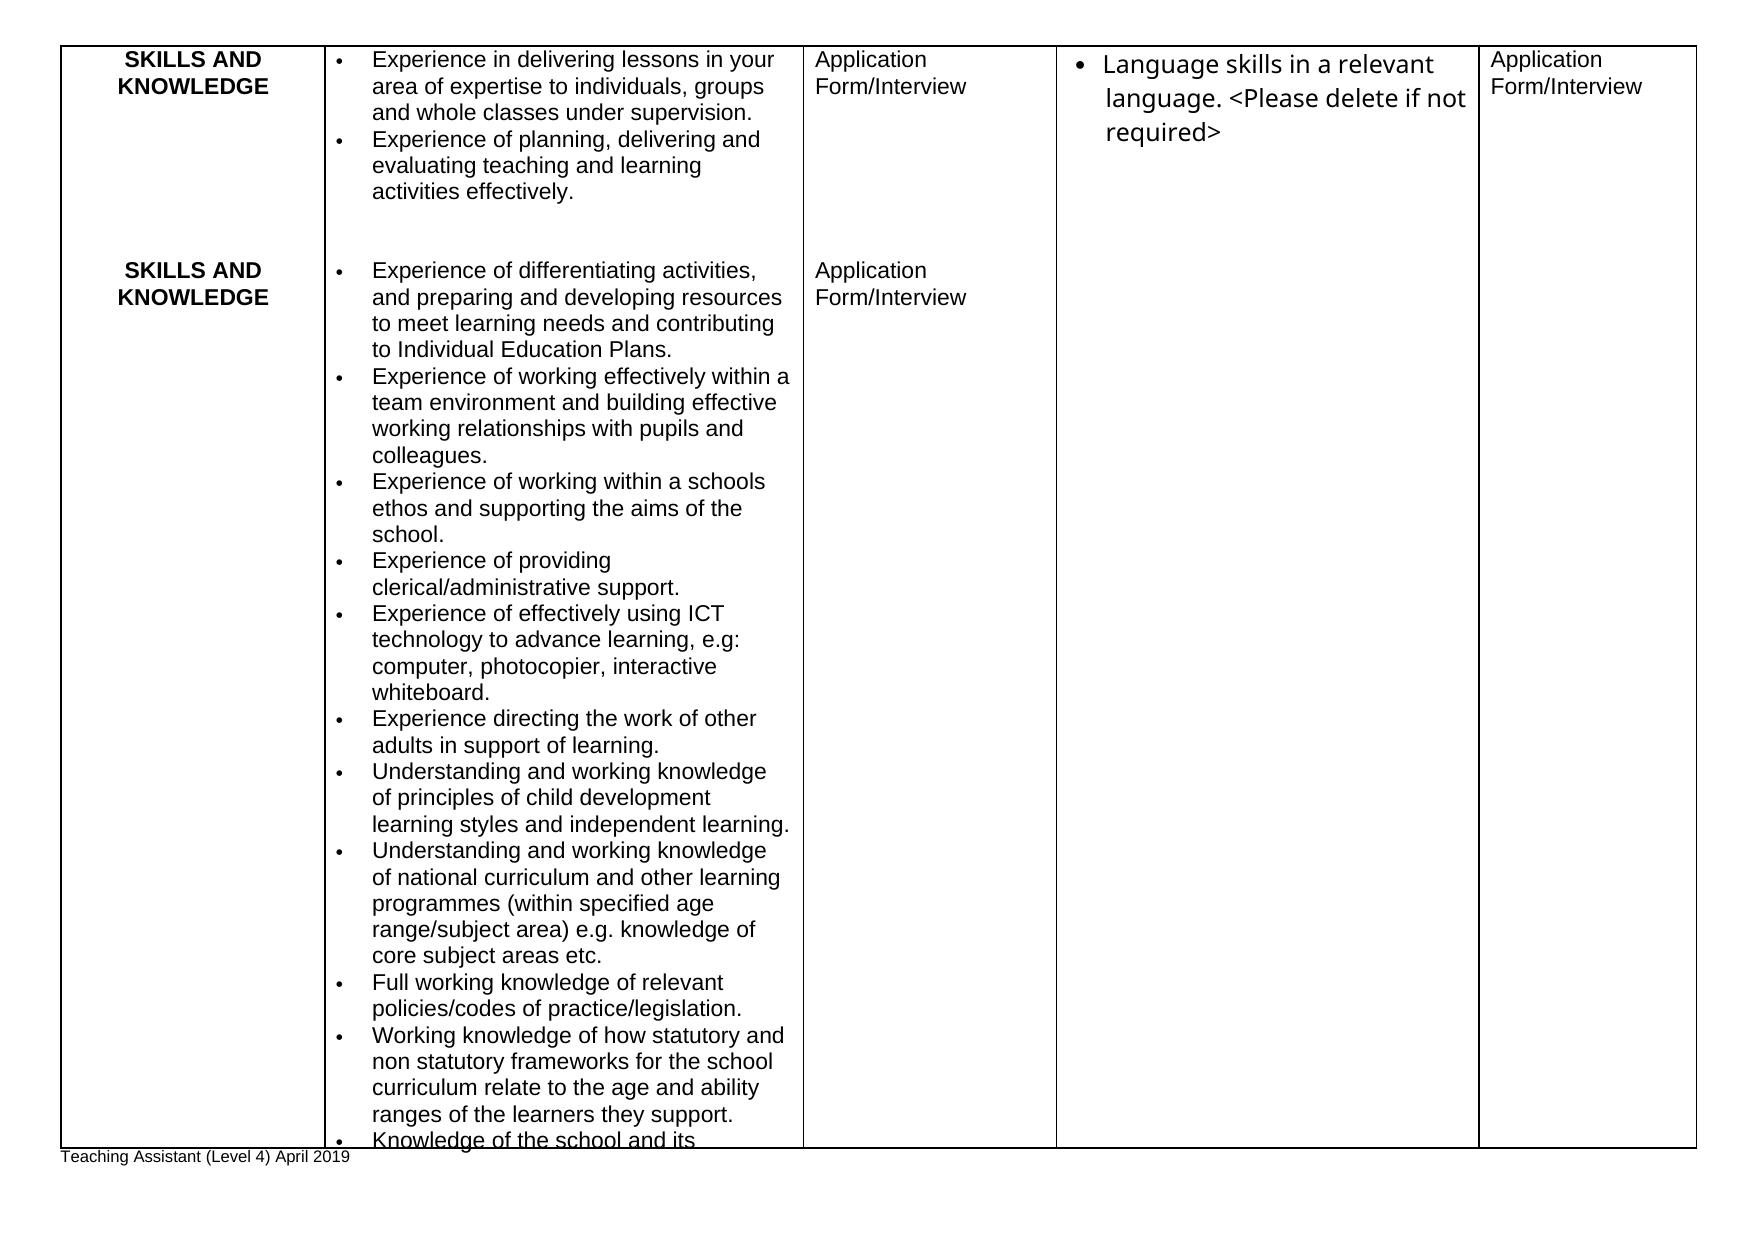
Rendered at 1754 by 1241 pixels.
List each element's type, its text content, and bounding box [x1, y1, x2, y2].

table_cell SKILLS AND KNOWLEDGE SKILLS AND KNOWLEDGE SKILLS AND KNOWLEDGE [62, 47, 324, 1147]
table_cell Experience in delivering lessons in your area of expertise to individuals, groups and whole classes under supervision. Experience of planning, delivering and evaluating teaching and learning activities effectively. Experience of differentiating activities, and preparing and developing resources to meet learning needs and contributing to Individual Education Plans. Experience of working effectively within a team environment and building effective working relationships with pupils and colleagues. Experience of working within a schools ethos and supporting the aims of the school. Experience of providing clerical/administrative support. Experience of effectively using ICT technology to advance learning, e.g: computer, photocopier, interactive whiteboard. Experience directing the work of other adults in support of learning. Understanding and working knowledge of principles of child development learning styles and independent learning. Understanding and working knowledge of national curriculum and other learning programmes (within specified age range/subject area) e.g. knowledge of core subject areas etc. Full working knowledge of relevant policies/codes of practice/legislation. Working knowledge of how statutory and non statutory frameworks for the school curriculum relate to the age and ability ranges of the learners they support. Knowledge of the school and its setting/community. Understanding of equal opportunities and inclusion and how these apply within a school setting. Interpersonal skills and the ability to build and maintain relationships with pupils, based on mutual respect . Ability to communicate effectively and sensitively with children, their parents/carers and colleagues. Ability and commitment to work collaboratively and co-operatively with colleagues. The ability to organise and manage learning activities in ways which keep children safe. The ability to promote a positive ethos, actively encourage and motivate children to advance their learning. Creative skills and resourcefulness to develop and adapt learning activities to meet different objectives. Able to demonstrate a commitment to improving own knowledge and practice. Effective organisational skills to manage conflicting deadlines and work under pressure. Motivated and keen to develop own knowledge and practice by seeking opportunities for continuing personal development. Committed to working within the schools policies and procedures and adhering to safe working practices. Flexible in approach and able to meet the changing demands of the role. Ability to attend meetings out of school hours. Ability to provide personal care to pupils – for example assisting with dressing, toileting. The ability to converse at ease with customers and service users and provide advice in accurate spoken English. [326, 47, 803, 1147]
table_cell [1057, 47, 1478, 1147]
table_cell Application Form/Interview [1480, 47, 1696, 1147]
table_cell Application Form/Interview Application Form/Interview Application Form/Interview [804, 47, 1056, 1147]
